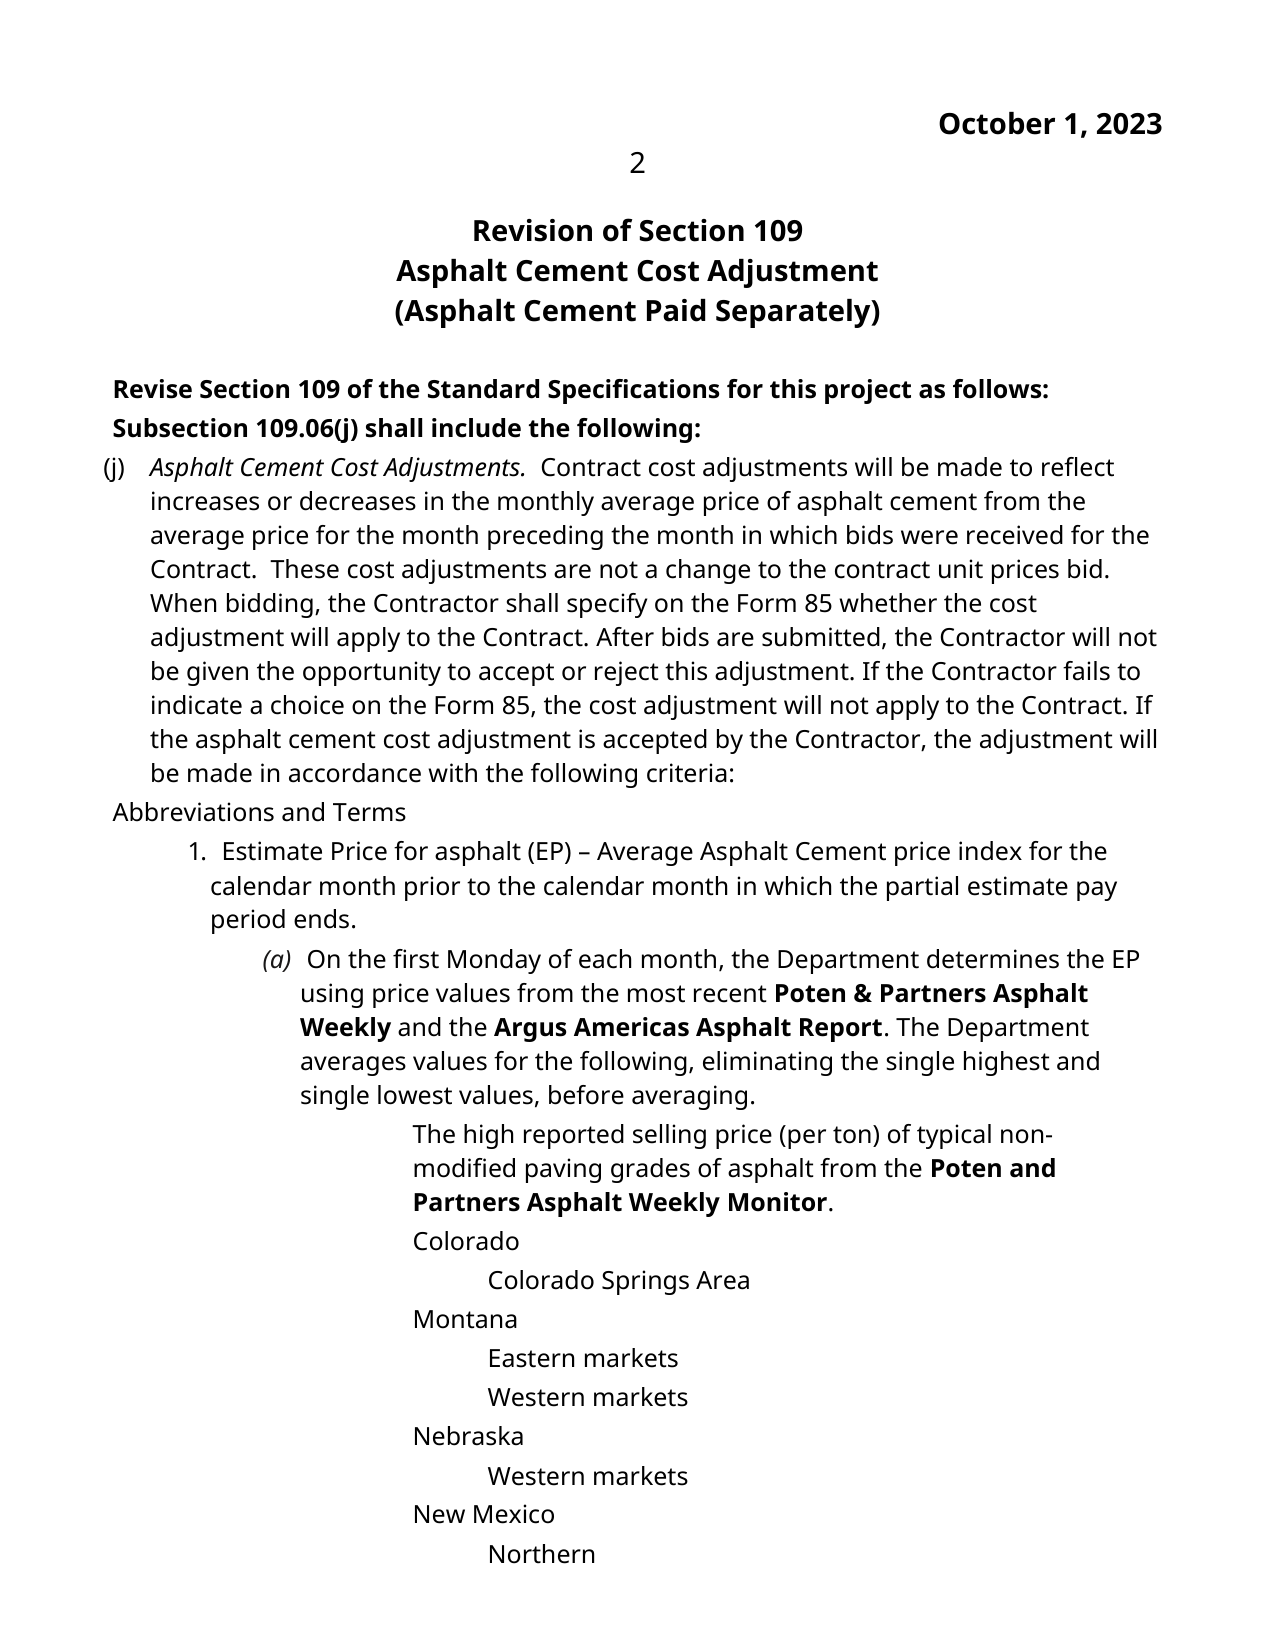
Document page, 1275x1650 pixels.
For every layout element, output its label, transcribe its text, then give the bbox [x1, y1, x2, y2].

text Revision of Section 109 [112, 210, 1162, 250]
subtitle Subsection 109.06(j) shall include the following: [112, 410, 1162, 444]
list On the first Monday of each month, the Department determines the EP using price values from the most recent Poten & Partners Asphalt Weekly and the Argus Americas Asphalt Report. The Department averages values for the following, eliminating the single highest and single lowest values, before averaging. [262, 941, 1151, 1112]
text Northern [487, 1536, 819, 1570]
text New Mexico [339, 1497, 830, 1531]
text Eastern markets [344, 1341, 830, 1375]
text Western markets [412, 1458, 782, 1492]
list Asphalt Cement Cost Adjustments. Contract cost adjustments will be made to reflect increases or decreases in the monthly average price of asphalt cement from the average price for the month preceding the month in which bids were received for the Contract. These cost adjustments are not a change to the contract unit prices bid. When bidding, the Contractor shall specify on the Form 85 whether the cost adjustment will apply to the Contract. After bids are submitted, the Contractor will not be given the opportunity to accept or reject this adjustment. If the Contractor fails to indicate a choice on the Form 85, the cost adjustment will not apply to the Contract. If the asphalt cement cost adjustment is accepted by the Contractor, the adjustment will be made in accordance with the following criteria: [103, 449, 1162, 790]
text Colorado Springs Area [344, 1263, 830, 1297]
list Estimate Price for asphalt (EP) – Average Asphalt Cement price index for the calendar month prior to the calendar month in which the partial estimate pay period ends. [187, 834, 1149, 936]
text The high reported selling price (per ton) of typical non-modified paving grades of asphalt from the Poten and Partners Asphalt Weekly Monitor. [412, 1117, 1098, 1219]
text Revise Section 109 of the Standard Specifications for this project as follows: [112, 371, 1162, 405]
text Nebraska [358, 1419, 830, 1453]
text Abbreviations and Terms [112, 795, 1162, 829]
text (Asphalt Cement Paid Separately) [112, 290, 1162, 329]
text Colorado [344, 1224, 830, 1258]
text Western markets [344, 1380, 830, 1414]
text Asphalt Cement Cost Adjustment [112, 250, 1162, 290]
text Montana [344, 1302, 830, 1336]
